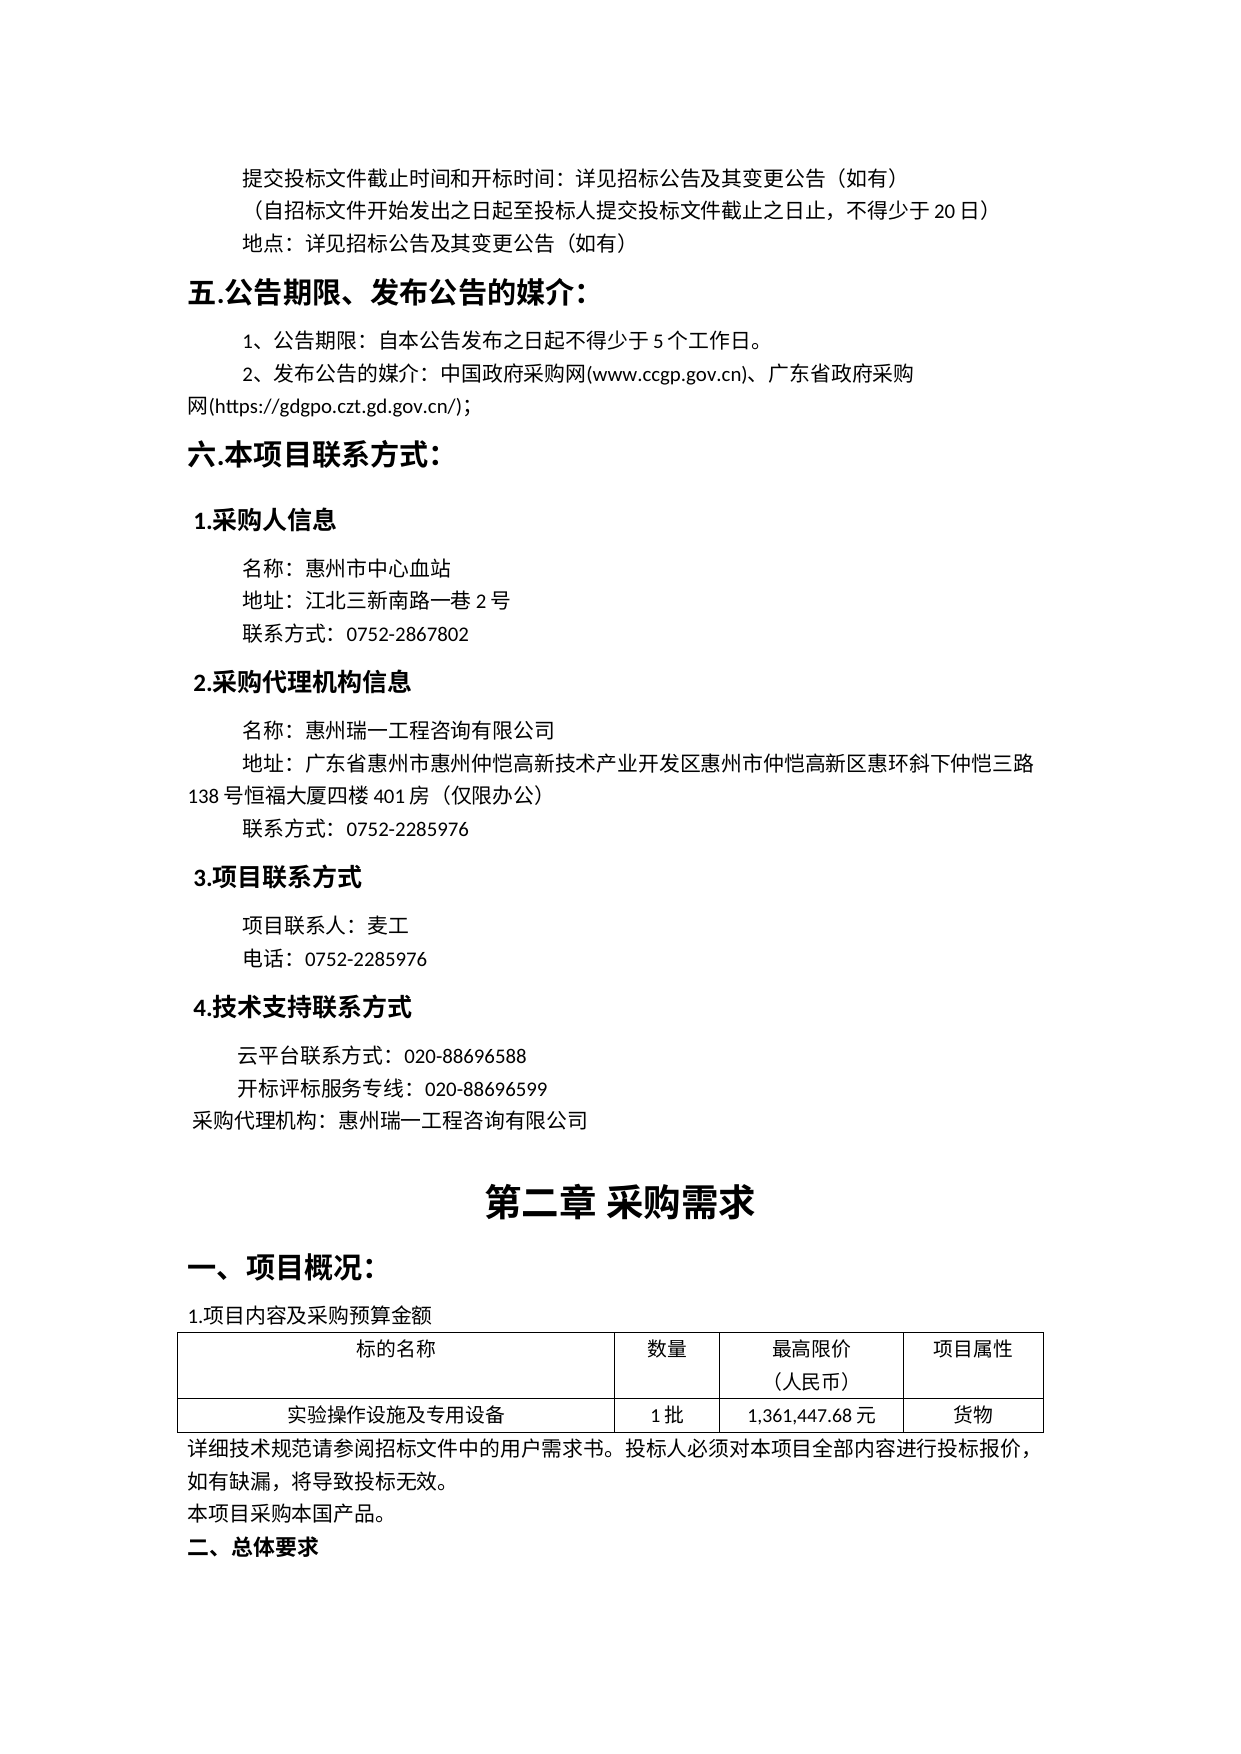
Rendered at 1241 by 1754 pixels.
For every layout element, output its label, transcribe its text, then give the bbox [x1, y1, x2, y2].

text 六.本项目联系方式： [187, 422, 1053, 487]
text 联系方式：0752-2285976 [187, 812, 1053, 844]
text 云平台联系方式：020-88696588 [187, 1039, 1053, 1072]
text 五.公告期限、发布公告的媒介： [187, 259, 1053, 324]
text 2、发布公告的媒介：中国政府采购网(www.ccgp.gov.cn)、广东省政府采购网(https://gdgpo.czt.gd.gov.cn/)； [187, 357, 1053, 422]
text 采购代理机构：惠州瑞一工程咨询有限公司 [187, 1104, 1053, 1137]
text 电话：0752-2285976 [187, 942, 1053, 974]
table_cell 货物 [904, 1399, 1043, 1432]
text 二、总体要求 [187, 1530, 1053, 1563]
text 1.采购人信息 [187, 487, 1053, 552]
table_header 标的名称 [178, 1333, 614, 1398]
table_header 数量 [615, 1333, 719, 1398]
text 名称：惠州市中心血站 [187, 552, 1053, 584]
text 名称：惠州瑞一工程咨询有限公司 [187, 714, 1053, 747]
text 一、项目概况： [187, 1234, 1053, 1299]
text 1、公告期限：自本公告发布之日起不得少于5个工作日。 [187, 324, 1053, 357]
text 项目联系人：麦工 [187, 909, 1053, 942]
text 地点：详见招标公告及其变更公告（如有） [187, 227, 1053, 259]
text 2.采购代理机构信息 [187, 649, 1053, 714]
text 提交投标文件截止时间和开标时间：详见招标公告及其变更公告（如有） [187, 162, 1053, 194]
text 地址：广东省惠州市惠州仲恺高新技术产业开发区惠州市仲恺高新区惠环斜下仲恺三路138号恒福大厦四楼401房（仅限办公） [187, 747, 1053, 812]
table_cell 实验操作设施及专用设备 [178, 1399, 614, 1432]
text 开标评标服务专线：020-88696599 [187, 1072, 1053, 1104]
table_header 项目属性 [904, 1333, 1043, 1398]
text 第二章 采购需求 [187, 1169, 1053, 1234]
text （自招标文件开始发出之日起至投标人提交投标文件截止之日止，不得少于20日） [187, 194, 1053, 227]
text 联系方式：0752-2867802 [187, 617, 1053, 649]
table_cell 1,361,447.68元 [720, 1399, 903, 1432]
text 本项目采购本国产品。 [187, 1498, 1053, 1530]
text 3.项目联系方式 [187, 844, 1053, 909]
text 4.技术支持联系方式 [187, 974, 1053, 1039]
text 详细技术规范请参阅招标文件中的用户需求书。投标人必须对本项目全部内容进行投标报价，如有缺漏，将导致投标无效。 [187, 1433, 1053, 1498]
table_header 最高限价 （人民币） [720, 1333, 903, 1398]
table_cell 1批 [615, 1399, 719, 1432]
text 1.项目内容及采购预算金额 [187, 1299, 1053, 1332]
text 地址：江北三新南路一巷2号 [187, 584, 1053, 617]
